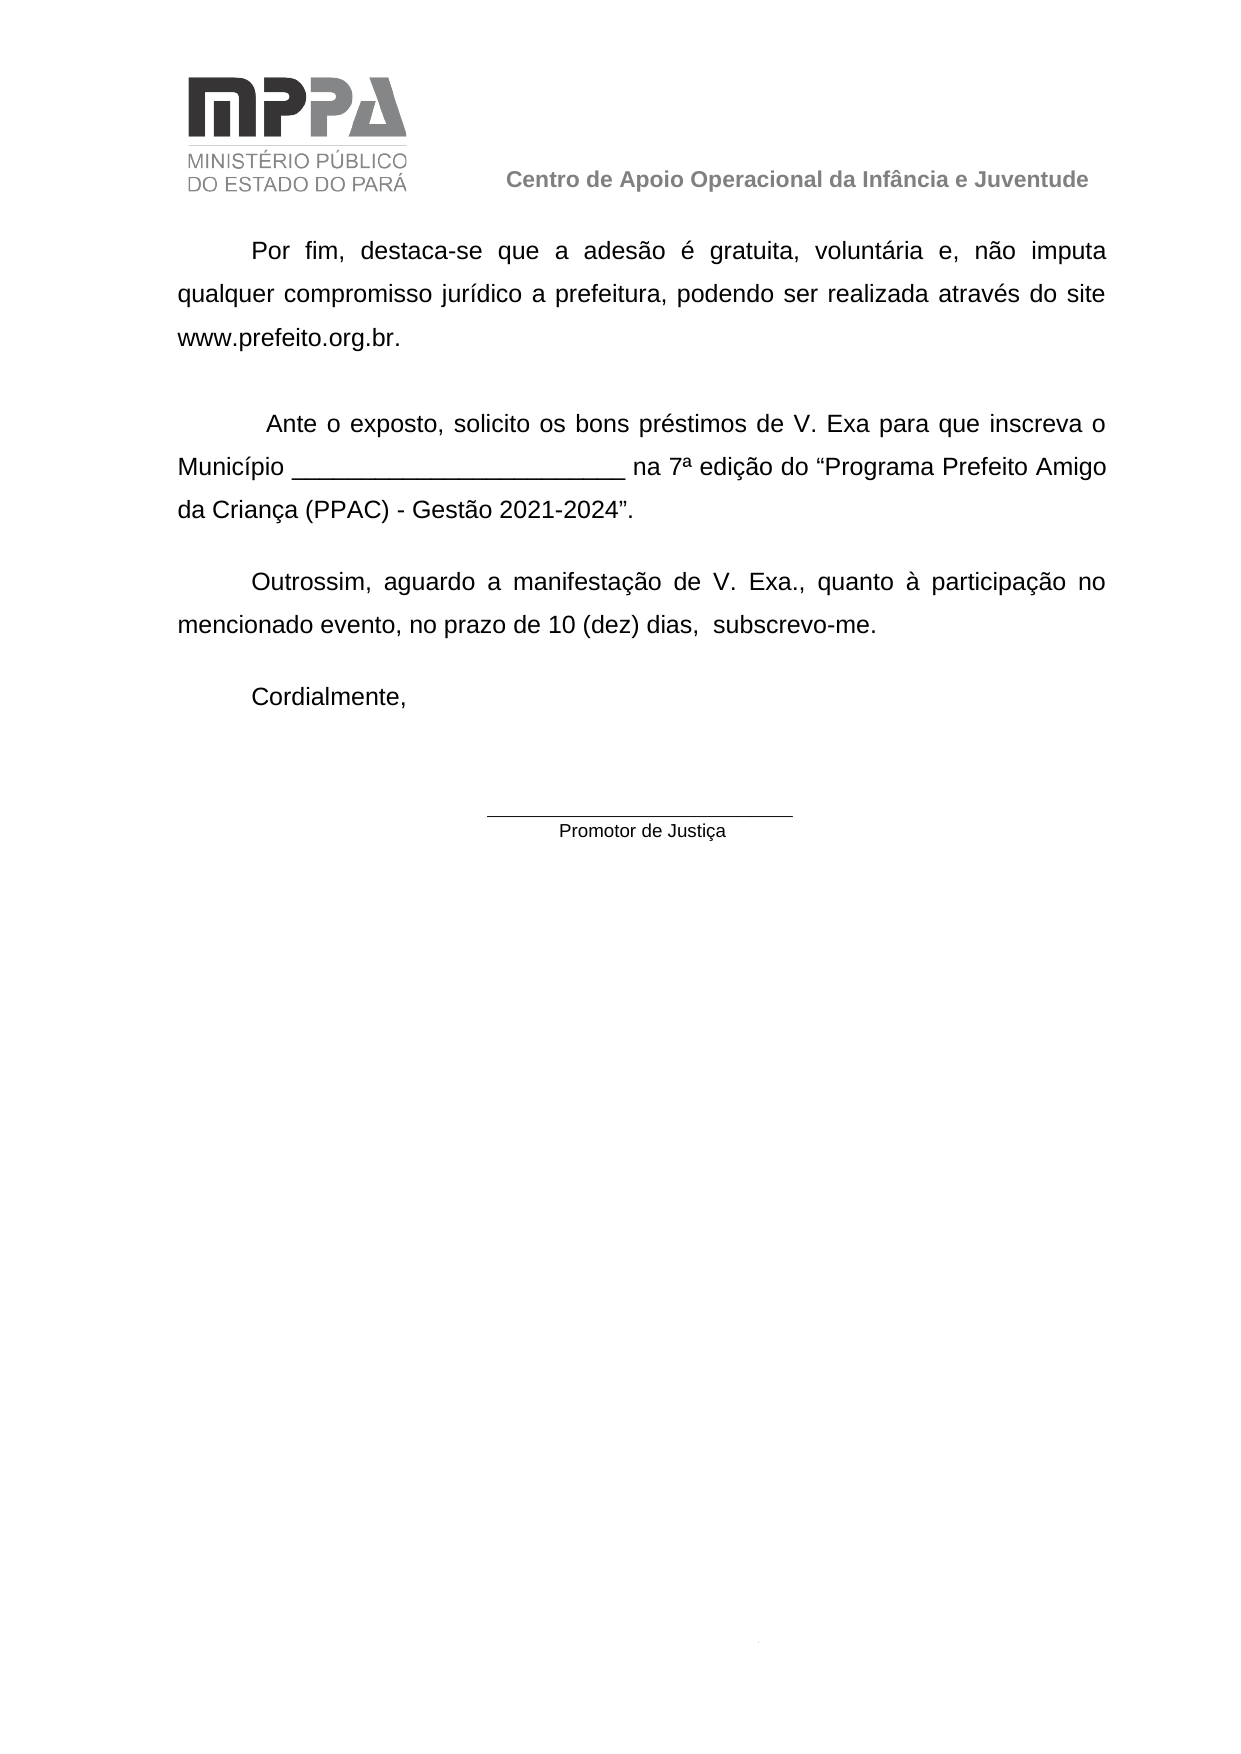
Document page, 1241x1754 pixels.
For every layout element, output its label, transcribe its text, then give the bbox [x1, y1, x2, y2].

text Ante o exposto, solicito os bons préstimos de V. Exa para que inscreva o Município ________________________ na 7ª edição do “Programa Prefeito Amigo da Criança (PPAC) - Gestão 2021-2024”. [177, 409, 1107, 524]
text Por fim, destaca-se que a adesão é gratuita, voluntária e, não imputa qualquer compromisso jurídico a prefeitura, podendo ser realizada através do site www.prefeito.org.br. [177, 236, 1107, 351]
text Promotor de Justiça [177, 820, 1107, 841]
text Cordialmente, [177, 682, 1107, 711]
picture [188, 77, 407, 192]
text ______________________ [177, 791, 1107, 820]
text Outrossim, aguardo a manifestação de V. Exa., quanto à participação no mencionado evento, no prazo de 10 (dez) dias, subscrevo-me. [177, 567, 1107, 639]
